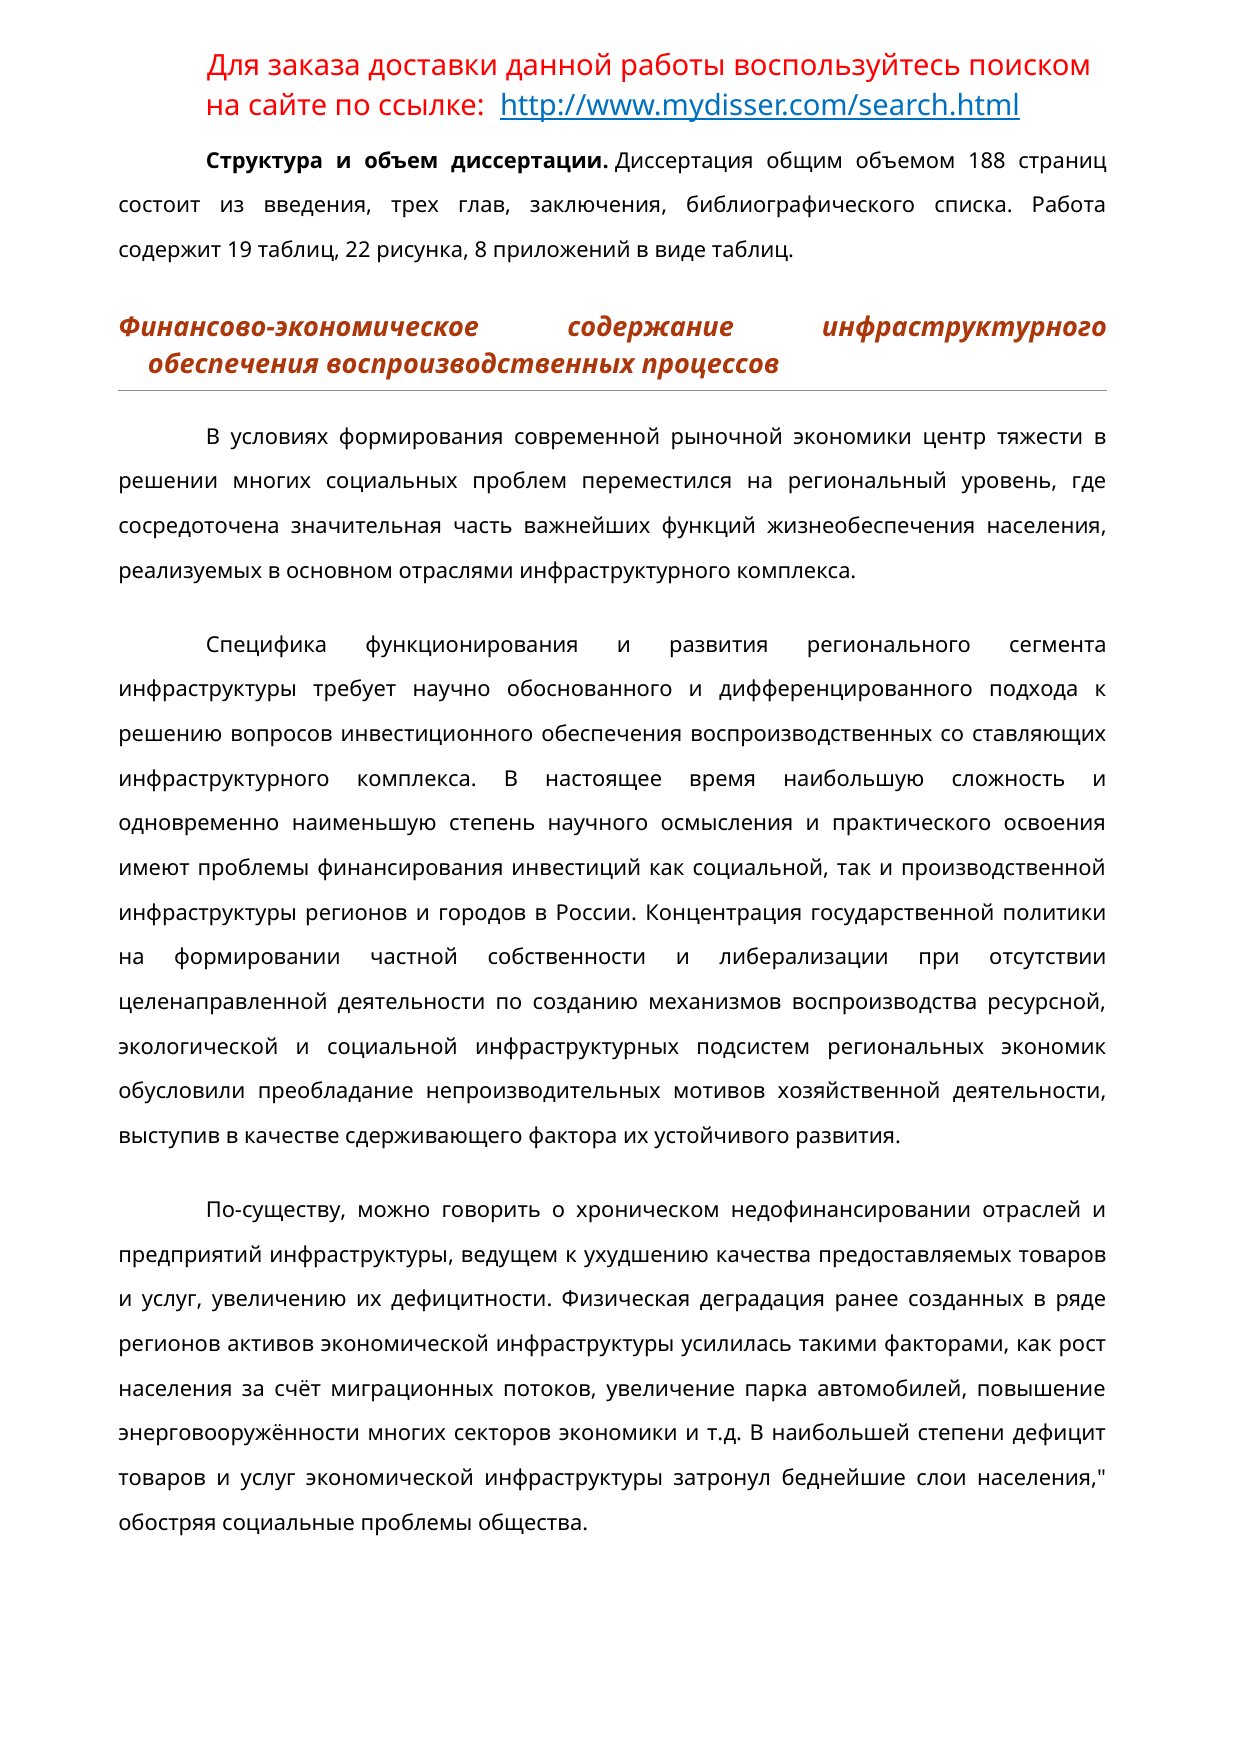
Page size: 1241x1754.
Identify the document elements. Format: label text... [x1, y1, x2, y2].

text Специфика функционирования и развития регионального сегмента инфраструктуры требует научно обоснованного и дифференцированного подхода к решению вопросов инвестиционного обеспечения воспроизводственных со ставляющих инфраструктурного комплекса. В настоящее время наибольшую сложность и одновременно наименьшую степень научного осмысления и практического освоения имеют проблемы финансирования инвестиций как социальной, так и производственной инфраструктуры регионов и городов в России. Концентрация государственной политики на формировании частной собственности и либерализации при отсутствии целенаправленной деятельности по созданию механизмов воспроизводства ресурсной, экологической и социальной инфраструктурных подсистем региональных экономик обусловили преобладание непроизводительных мотивов хозяйственной деятельности, выступив в качестве сдерживающего фактора их устойчивого развития. [118, 628, 1107, 1150]
text По-существу, можно говорить о хроническом недофинансировании отраслей и предприятий инфраструктуры, ведущем к ухудшению качества предоставляемых товаров и услуг, увеличению их дефицитности. Физическая деградация ранее созданных в ряде регионов активов экономической инфраструктуры усилилась такими факторами, как рост населения за счёт миграционных потоков, увеличение парка автомобилей, повышение энерговооружённости многих секторов экономики и т.д. В наибольшей степени дефицит товаров и услуг экономической инфраструктуры затронул беднейшие слои населения," обостряя социальные проблемы общества. [118, 1194, 1107, 1537]
text Структура и объем диссертации. Диссертация общим объемом 188 страниц состоит из введения, трех глав, заключения, библиографического списка. Работа содержит 19 таблиц, 22 рисунка, 8 приложений в виде таблиц. [118, 144, 1107, 264]
subtitle Финансово-экономическое содержание инфраструктурного обеспечения воспроизводственных процессов [118, 308, 1107, 390]
text В условиях формирования современной рыночной экономики центр тяжести в решении многих социальных проблем переместился на региональный уровень, где сосредоточена значительная часть важнейших функций жизнеобеспечения населения, реализуемых в основном отраслями инфраструктурного комплекса. [118, 421, 1107, 584]
